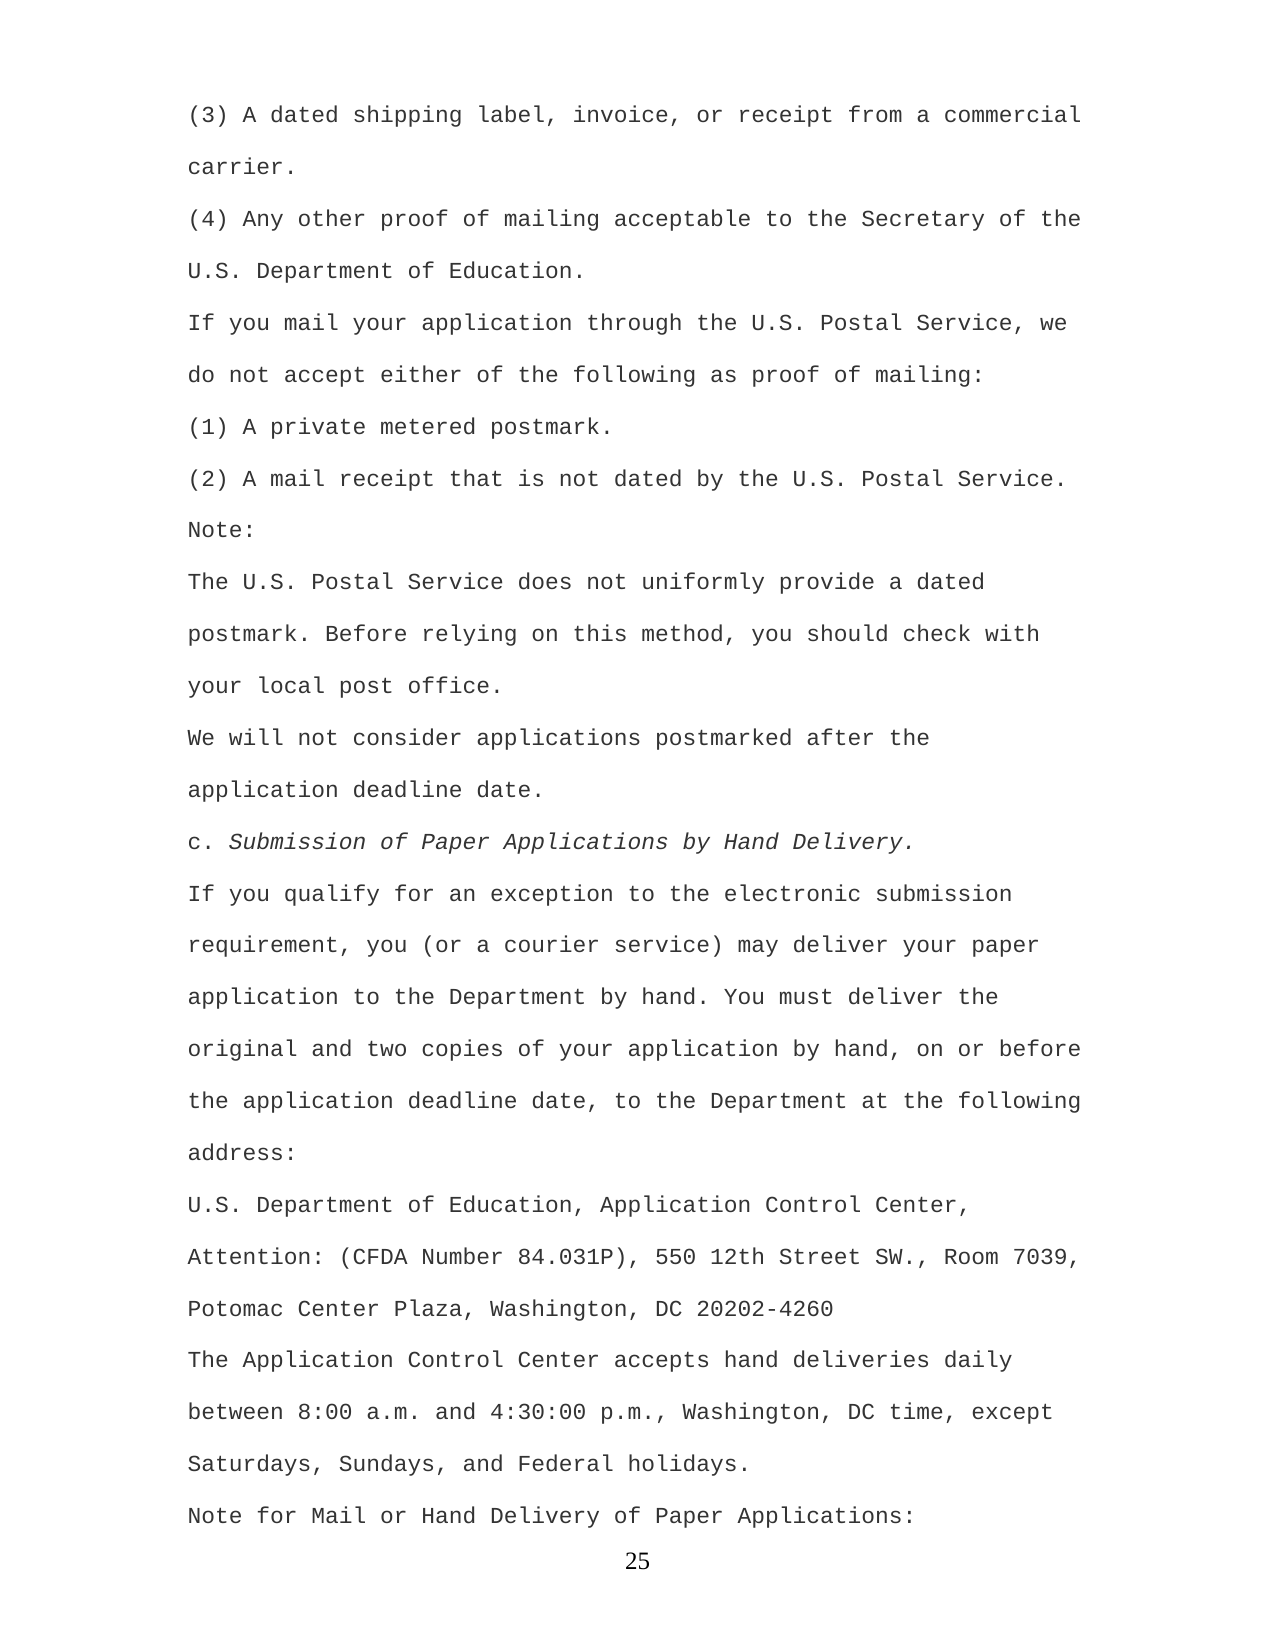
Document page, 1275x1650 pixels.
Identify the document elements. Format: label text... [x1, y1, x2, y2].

text Note for Mail or Hand Delivery of Paper Applications: [187, 1504, 1087, 1530]
text c. Submission of Paper Applications by Hand Delivery. [187, 830, 1087, 856]
text (4) Any other proof of mailing acceptable to the Secretary of the U.S. Department of Education. [187, 207, 1087, 285]
text (3) A dated shipping label, invoice, or receipt from a commercial carrier. [187, 104, 1087, 182]
text (1) A private metered postmark. [187, 415, 1087, 441]
text U.S. Department of Education, Application Control Center, Attention: (CFDA Number 84.031P), 550 12th Street SW., Room 7039, Potomac Center Plaza, Washington, DC 20202-4260 [187, 1193, 1087, 1323]
text If you qualify for an exception to the electronic submission requirement, you (or a courier service) may deliver your paper application to the Department by hand. You must deliver the original and two copies of your application by hand, on or before the application deadline date, to the Department at the following address: [187, 882, 1087, 1167]
text We will not consider applications postmarked after the application deadline date. [187, 726, 1087, 804]
text (2) A mail receipt that is not dated by the U.S. Postal Service. [187, 467, 1087, 493]
text The U.S. Postal Service does not uniformly provide a dated postmark. Before relying on this method, you should check with your local post office. [187, 571, 1087, 700]
text If you mail your application through the U.S. Postal Service, we do not accept either of the following as proof of mailing: [187, 311, 1087, 389]
text Note: [187, 519, 1087, 545]
text The Application Control Center accepts hand deliveries daily between 8:00 a.m. and 4:30:00 p.m., Washington, DC time, except Saturdays, Sundays, and Federal holidays. [187, 1349, 1087, 1478]
